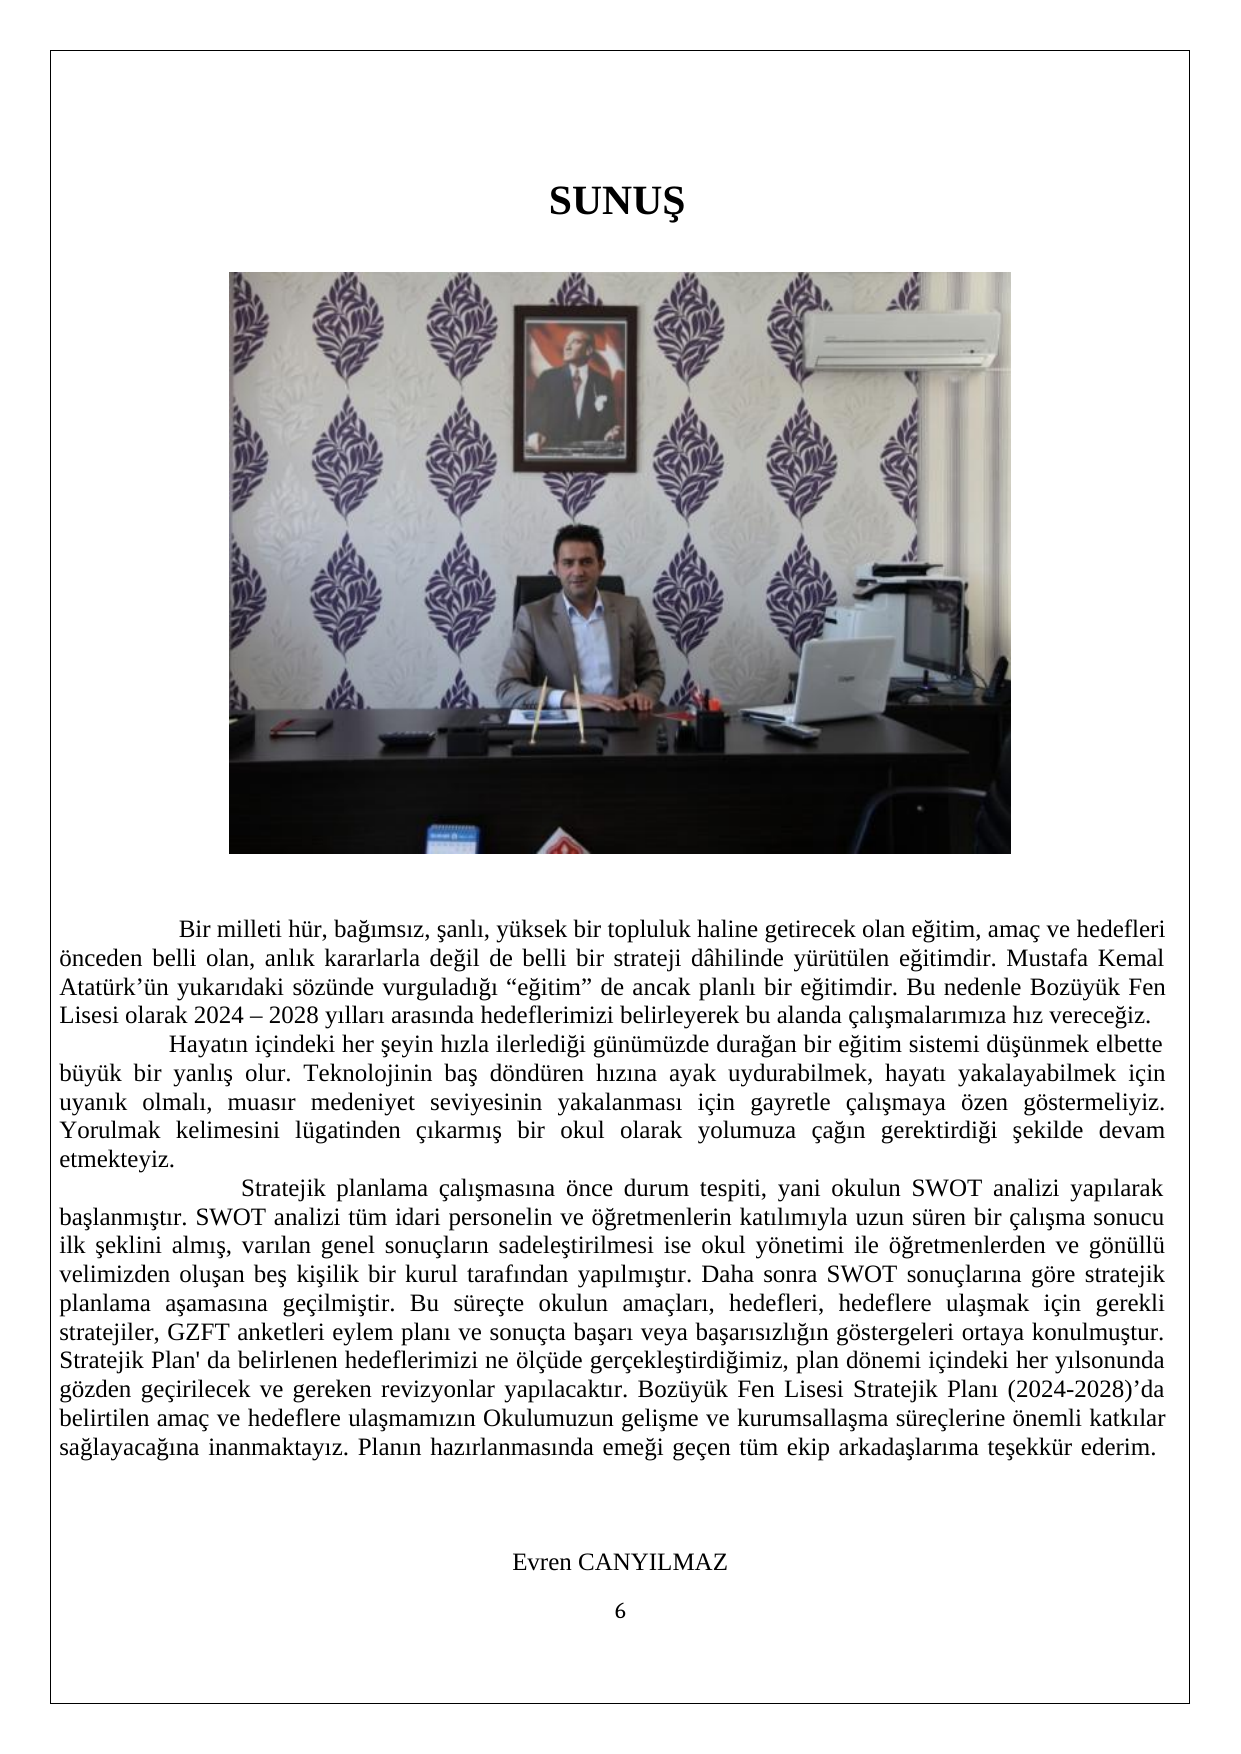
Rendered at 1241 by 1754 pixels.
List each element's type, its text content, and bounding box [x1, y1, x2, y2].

picture [229, 272, 1011, 854]
text Bir milleti hür, bağımsız, şanlı, yüksek bir topluluk haline getirecek olan eğitim, amaç ve hedefleri önceden belli olan, anlık kararlarla değil de belli bir strateji dâhilinde yürütülen eğitimdir. Mustafa Kemal Atatürk’ün yukarıdaki sözünde vurguladığı “eğitim” de ancak planlı bir eğitimdir. Bu nedenle Bozüyük Fen Lisesi olarak 2024 – 2028 yılları arasında hedeflerimizi belirleyerek bu alanda çalışmalarımıza hız vereceğiz. [59, 914, 1166, 1029]
text Hayatın içindeki her şeyin hızla ilerlediği günümüzde durağan bir eğitim sistemi düşünmek elbette büyük bir yanlış olur. Teknolojinin baş döndüren hızına ayak uydurabilmek, hayatı yakalayabilmek için uyanık olmalı, muasır medeniyet seviyesinin yakalanması için gayretle çalışmaya özen göstermeliyiz. Yorulmak kelimesini lügatinden çıkarmış bir okul olarak yolumuza çağın gerektirdiği şekilde devam etmekteyiz. [59, 1029, 1166, 1173]
text Evren CANYILMAZ [59, 1547, 1181, 1576]
subtitle SUNUŞ [350, 175, 884, 223]
text Stratejik planlama çalışmasına önce durum tespiti, yani okulun SWOT analizi yapılarak başlanmıştır. SWOT analizi tüm idari personelin ve öğretmenlerin katılımıyla uzun süren bir çalışma sonucu ilk şeklini almış, varılan genel sonuçların sadeleştirilmesi ise okul yönetimi ile öğretmenlerden ve gönüllü velimizden oluşan beş kişilik bir kurul tarafından yapılmıştır. Daha sonra SWOT sonuçlarına göre stratejik planlama aşamasına geçilmiştir. Bu süreçte okulun amaçları, hedefleri, hedeflere ulaşmak için gerekli stratejiler, GZFT anketleri eylem planı ve sonuçta başarı veya başarısızlığın göstergeleri ortaya konulmuştur. Stratejik Plan' da belirlenen hedeflerimizi ne ölçüde gerçekleştirdiğimiz, plan dönemi içindeki her yılsonunda gözden geçirilecek ve gereken revizyonlar yapılacaktır. Bozüyük Fen Lisesi Stratejik Planı (2024-2028)’da belirtilen amaç ve hedeflere ulaşmamızın Okulumuzun gelişme ve kurumsallaşma süreçlerine önemli katkılar sağlayacağına inanmaktayız. Planın hazırlanmasında emeği geçen tüm ekip arkadaşlarıma teşekkür ederim. [59, 1173, 1166, 1489]
